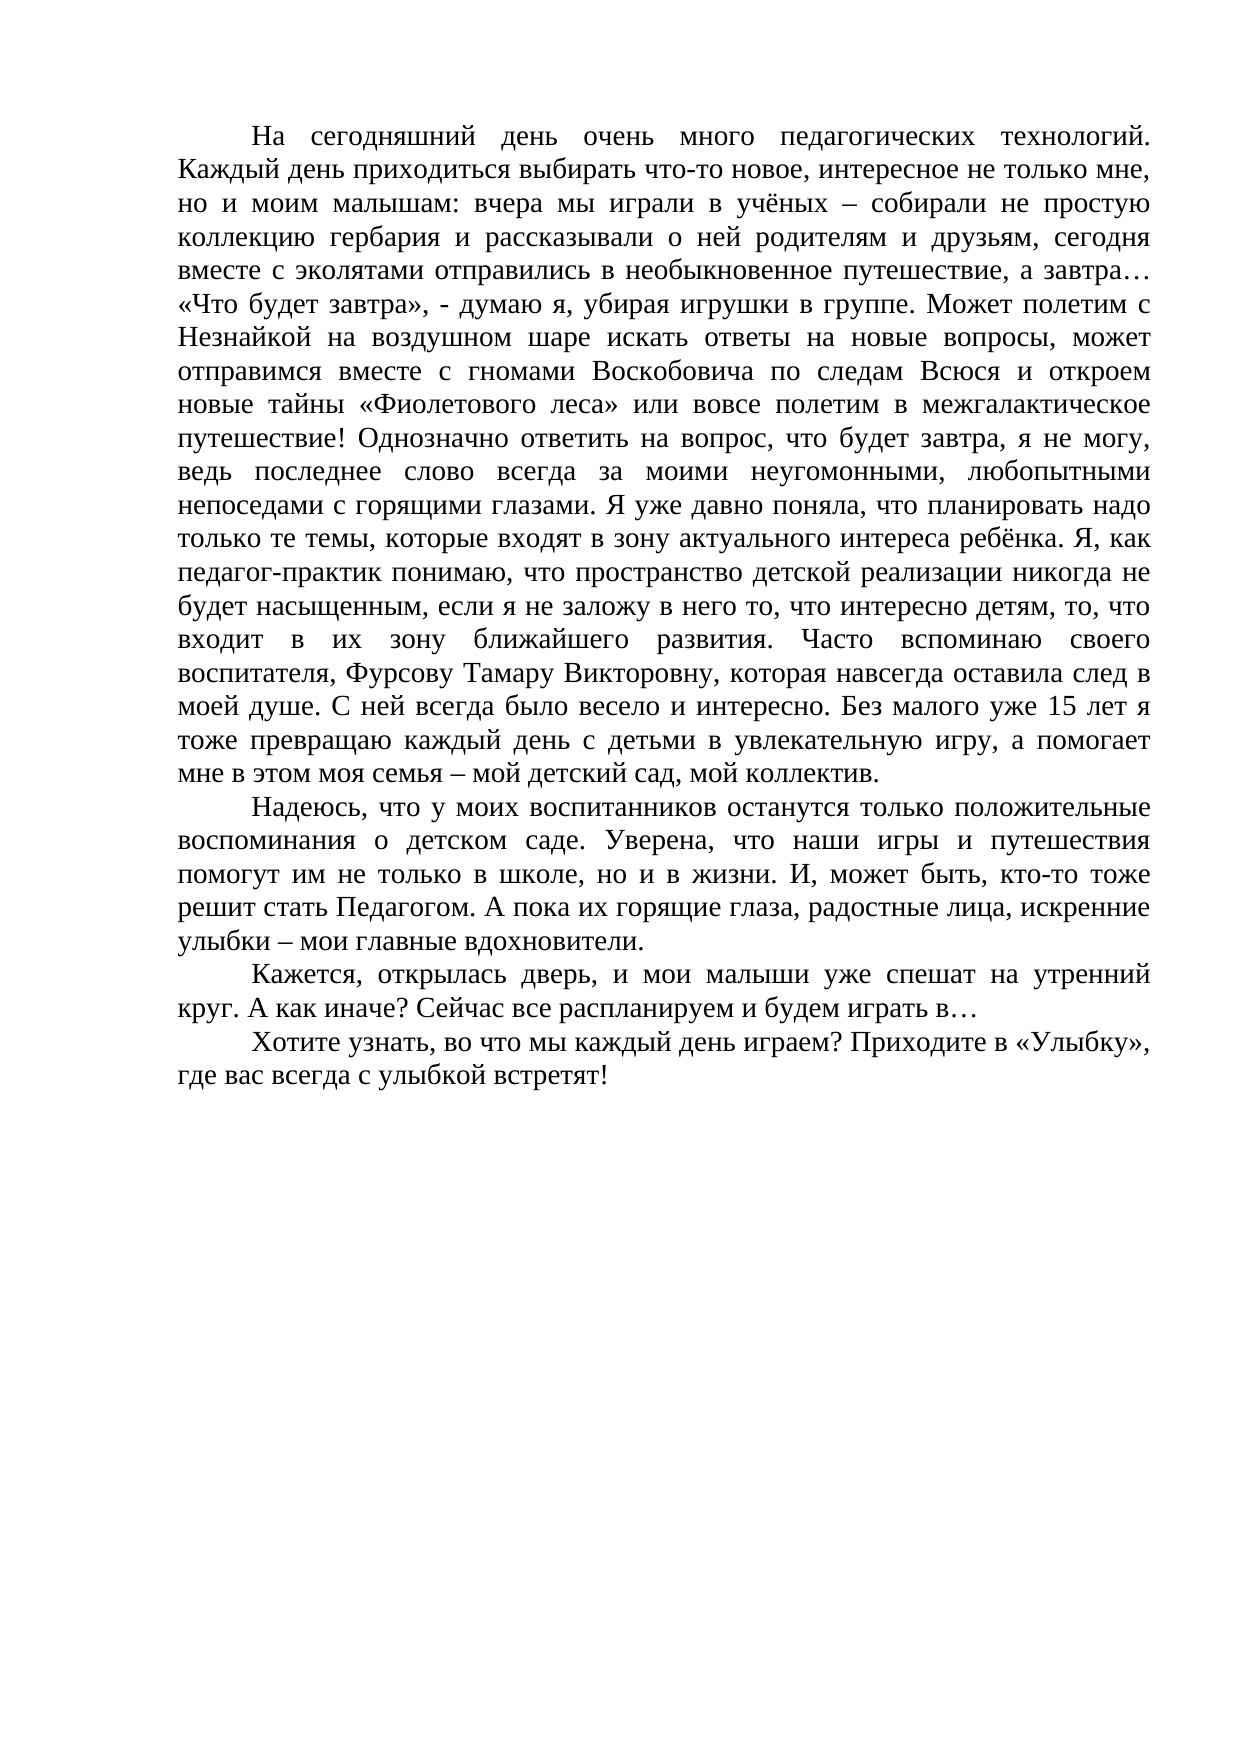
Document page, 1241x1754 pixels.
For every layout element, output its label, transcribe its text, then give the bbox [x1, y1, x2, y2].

text Кажется, открылась дверь, и мои малыши уже спешат на утренний круг. А как иначе? Сейчас все распланируем и будем играть в… [177, 957, 1152, 1024]
text На сегодняшний день очень много педагогических технологий. Каждый день приходиться выбирать что-то новое, интересное не только мне, но и моим малышам: вчера мы играли в учёных – собирали не простую коллекцию гербария и рассказывали о ней родителям и друзьям, сегодня вместе с эколятами отправились в необыкновенное путешествие, а завтра… «Что будет завтра», - думаю я, убирая игрушки в группе. Может полетим с Незнайкой на воздушном шаре искать ответы на новые вопросы, может отправимся вместе с гномами Воскобовича по следам Всюся и откроем новые тайны «Фиолетового леса» или вовсе полетим в межгалактическое путешествие! Однозначно ответить на вопрос, что будет завтра, я не могу, ведь последнее слово всегда за моими неугомонными, любопытными непоседами с горящими глазами. Я уже давно поняла, что планировать надо только те темы, которые входят в зону актуального интереса ребёнка. Я, как педагог-практик понимаю, что пространство детской реализации никогда не будет насыщенным, если я не заложу в него то, что интересно детям, то, что входит в их зону ближайшего развития. Часто вспоминаю своего воспитателя, Фурсову Тамару Викторовну, которая навсегда оставила след в моей душе. С ней всегда было весело и интересно. Без малого уже 15 лет я тоже превращаю каждый день с детьми в увлекательную игру, а помогает мне в этом моя семья – мой детский сад, мой коллектив. [177, 118, 1152, 789]
text Хотите узнать, во что мы каждый день играем? Приходите в «Улыбку», где вас всегда с улыбкой встретят! [177, 1024, 1152, 1091]
text Надеюсь, что у моих воспитанников останутся только положительные воспоминания о детском саде. Уверена, что наши игры и путешествия помогут им не только в школе, но и в жизни. И, может быть, кто-то тоже решит стать Педагогом. А пока их горящие глаза, радостные лица, искренние улыбки – мои главные вдохновители. [177, 789, 1152, 957]
